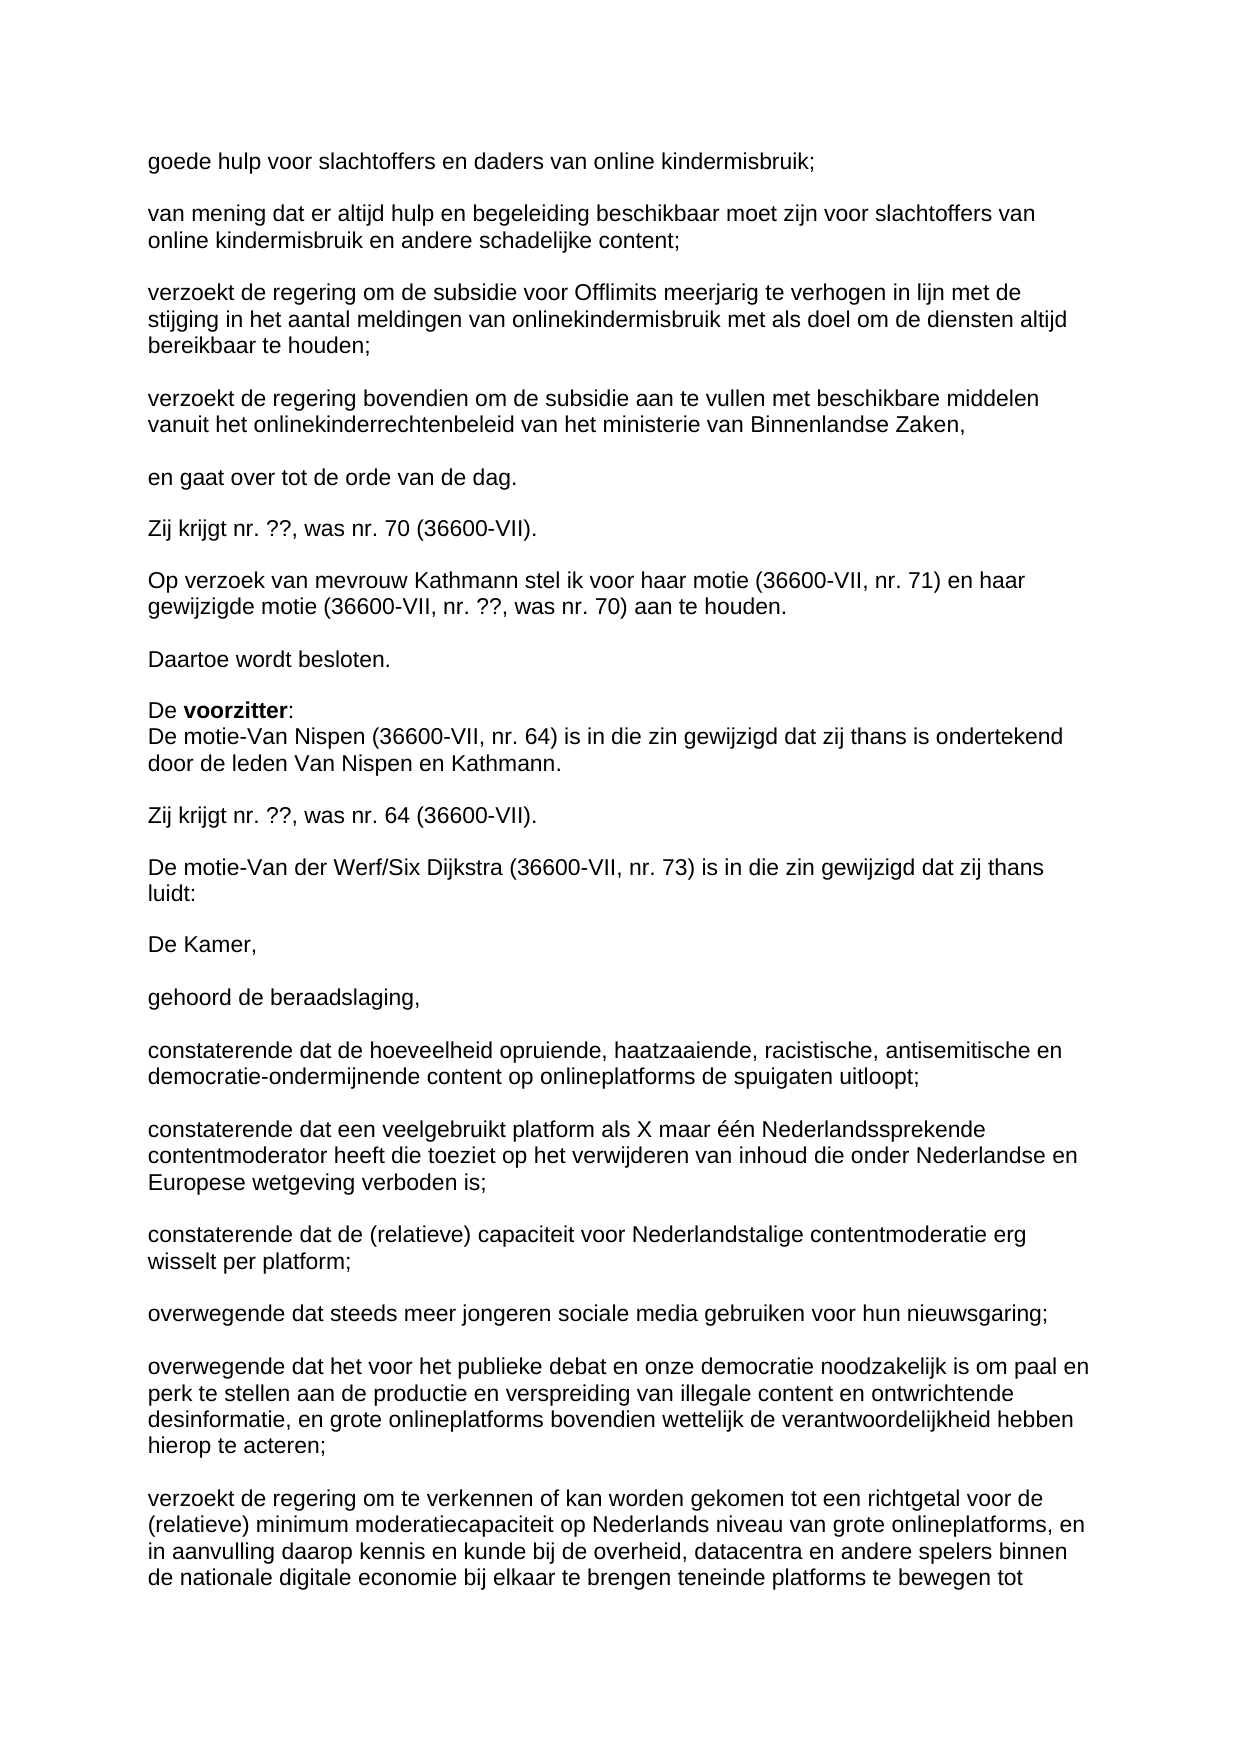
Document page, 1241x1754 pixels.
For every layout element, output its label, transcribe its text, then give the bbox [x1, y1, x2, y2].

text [148, 931, 1093, 1590]
text Zij krijgt nr. ??, was nr. 70 (36600-VII). [148, 515, 1093, 542]
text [148, 148, 1093, 490]
text De motie-Van der Werf/Six Dijkstra (36600-VII, nr. 73) is in die zin gewijzigd dat zij thans luidt: [148, 854, 1093, 906]
text De voorzitter: De motie-Van Nispen (36600-VII, nr. 64) is in die zin gewijzigd dat zij thans is ondertekend door de leden Van Nispen en Kathmann. Zij krijgt nr. ??, was nr. 64 (36600-VII). [148, 697, 1093, 829]
text Op verzoek van mevrouw Kathmann stel ik voor haar motie (36600-VII, nr. 71) en haar gewijzigde motie (36600-VII, nr. ??, was nr. 70) aan te houden. Daartoe wordt besloten. [148, 567, 1093, 672]
